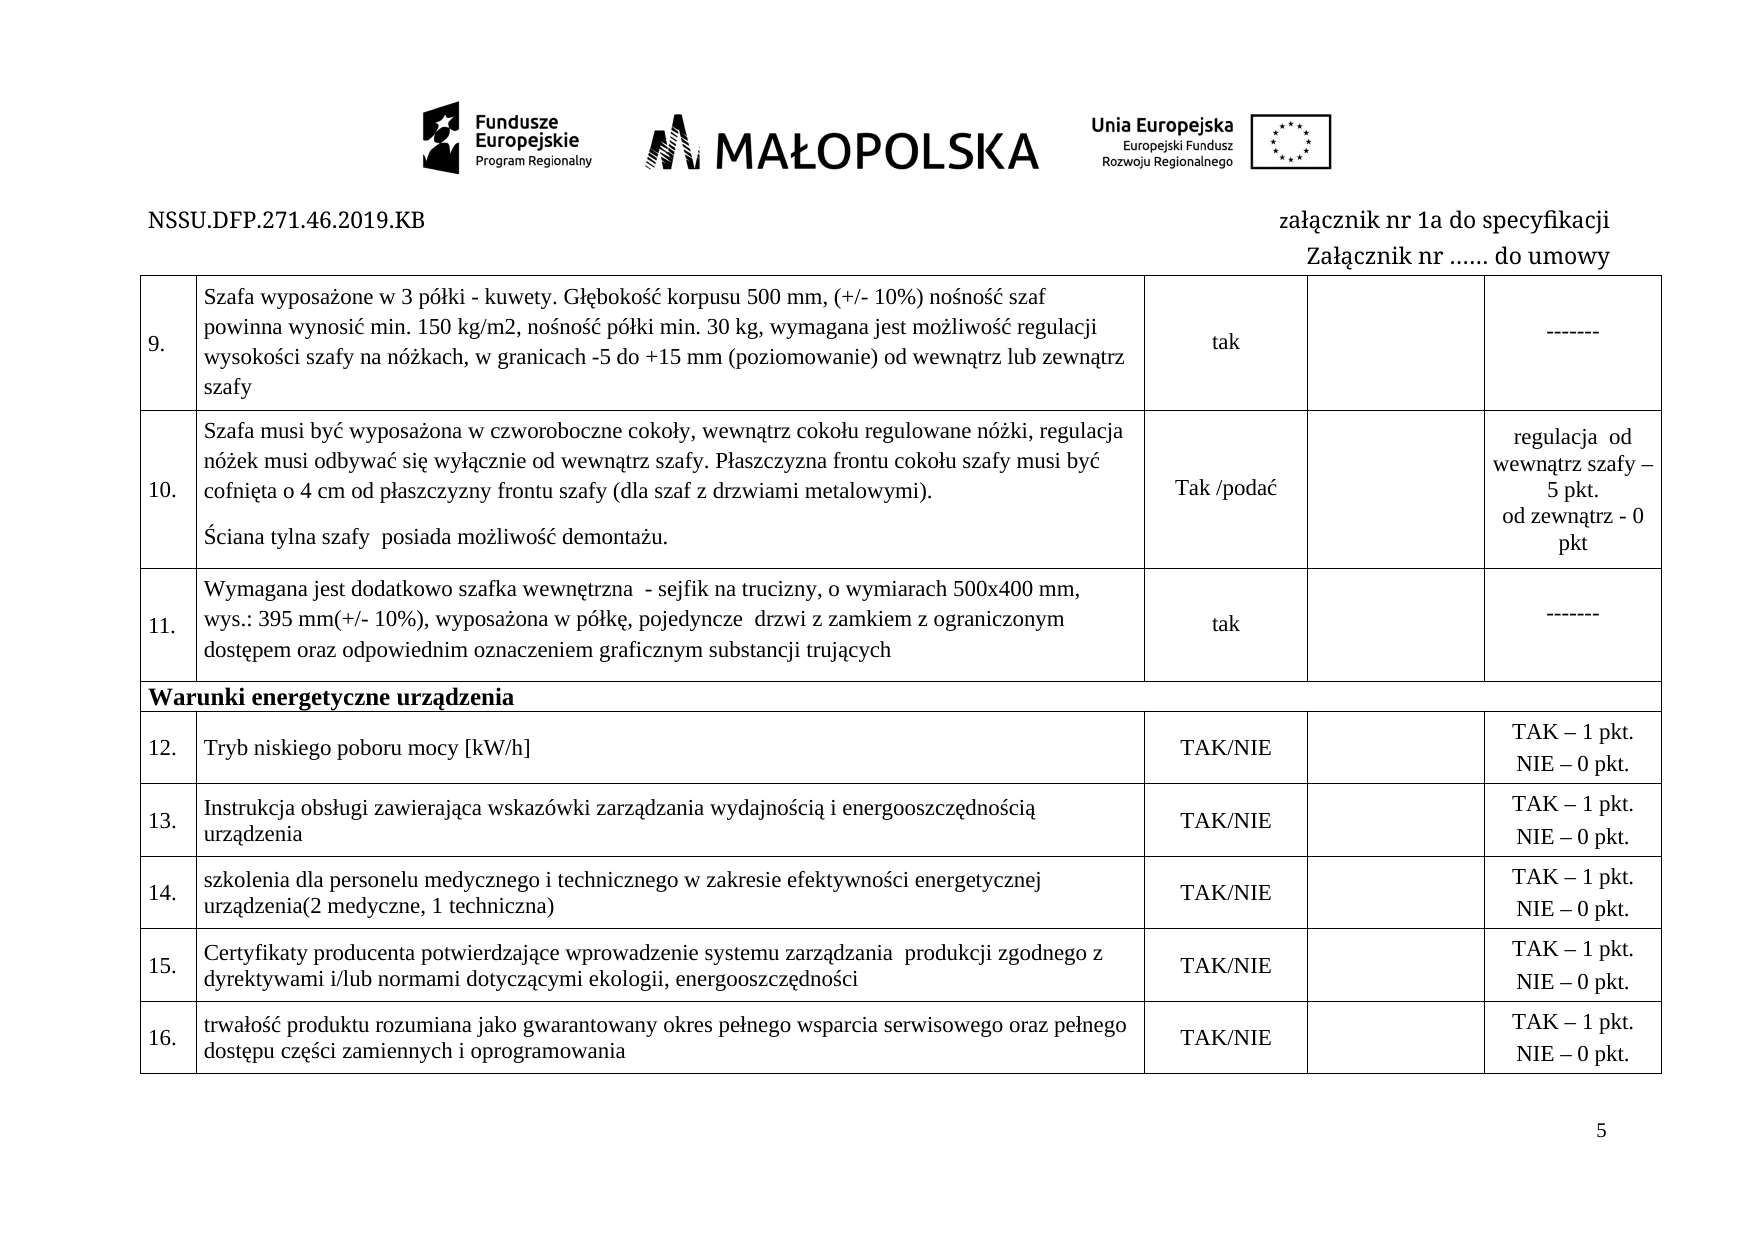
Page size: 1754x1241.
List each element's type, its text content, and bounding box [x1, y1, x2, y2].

table_cell Szafa musi być wyposażona w czworoboczne cokoły, wewnątrz cokołu regulowane nóżki, regulacja nóżek musi odbywać się wyłącznie od wewnątrz szafy. Płaszczyzna frontu cokołu szafy musi być cofnięta o 4 cm od płaszczyzny frontu szafy (dla szaf z drzwiami metalowymi). Ściana tylna szafy posiada możliwość demontażu. [197, 411, 1144, 568]
table_cell [141, 712, 196, 783]
table_cell [141, 929, 196, 1001]
table_cell tak [1145, 276, 1307, 410]
table_cell [1308, 1002, 1484, 1073]
table_cell [141, 569, 196, 681]
table_cell TAK/NIE [1145, 929, 1307, 1001]
table_cell ------- [1485, 569, 1661, 681]
table_cell [1308, 712, 1484, 783]
table_cell Wymagana jest dodatkowo szafka wewnętrzna - sejfik na trucizny, o wymiarach 500x400 mm, wys.: 395 mm(+/- 10%), wyposażona w półkę, pojedyncze drzwi z zamkiem z ograniczonym dostępem oraz odpowiednim oznaczeniem graficznym substancji trujących [197, 569, 1144, 681]
table_cell TAK – 1 pkt. NIE – 0 pkt. [1485, 1002, 1661, 1073]
table_cell TAK – 1 pkt. NIE – 0 pkt. [1485, 712, 1661, 783]
table_cell TAK/NIE [1145, 784, 1307, 856]
table_cell [141, 411, 196, 568]
table_cell [1308, 857, 1484, 928]
table_cell regulacja od wewnątrz szafy – 5 pkt. od zewnątrz - 0 pkt [1485, 411, 1661, 568]
table_cell [1308, 411, 1484, 568]
table_cell [1308, 929, 1484, 1001]
table_cell Tak /podać [1145, 411, 1307, 568]
table_cell [1308, 784, 1484, 856]
table_cell [141, 857, 196, 928]
table_cell TAK – 1 pkt. NIE – 0 pkt. [1485, 784, 1661, 856]
table_cell [1308, 276, 1484, 410]
table_cell Tryb niskiego poboru mocy [kW/h] [197, 712, 1144, 783]
table_cell [141, 276, 196, 410]
table_cell szkolenia dla personelu medycznego i technicznego w zakresie efektywności energetycznej urządzenia(2 medyczne, 1 techniczna) [197, 857, 1144, 928]
table_cell Certyfikaty producenta potwierdzające wprowadzenie systemu zarządzania produkcji zgodnego z dyrektywami i/lub normami dotyczącymi ekologii, energooszczędności [197, 929, 1144, 1001]
table_cell trwałość produktu rozumiana jako gwarantowany okres pełnego wsparcia serwisowego oraz pełnego dostępu części zamiennych i oprogramowania [197, 1002, 1144, 1073]
table_cell [141, 1002, 196, 1073]
table_cell Instrukcja obsługi zawierająca wskazówki zarządzania wydajnością i energooszczędnością urządzenia [197, 784, 1144, 856]
table_cell Szafa wyposażone w 3 półki - kuwety. Głębokość korpusu 500 mm, (+/- 10%) nośność szaf powinna wynosić min. 150 kg/m2, nośność półki min. 30 kg, wymagana jest możliwość regulacji wysokości szafy na nóżkach, w granicach -5 do +15 mm (poziomowanie) od wewnątrz lub zewnątrz szafy [197, 276, 1144, 410]
table_cell [1308, 569, 1484, 681]
table_cell TAK – 1 pkt. NIE – 0 pkt. [1485, 857, 1661, 928]
table_cell TAK/NIE [1145, 712, 1307, 783]
picture [405, 84, 1349, 192]
table_cell ------- [1485, 276, 1661, 410]
table_cell Warunki energetyczne urządzenia [141, 682, 1661, 711]
table_cell TAK/NIE [1145, 857, 1307, 928]
table_cell TAK/NIE [1145, 1002, 1307, 1073]
table_cell tak [1145, 569, 1307, 681]
table_cell [141, 784, 196, 856]
table_cell TAK – 1 pkt. NIE – 0 pkt. [1485, 929, 1661, 1001]
